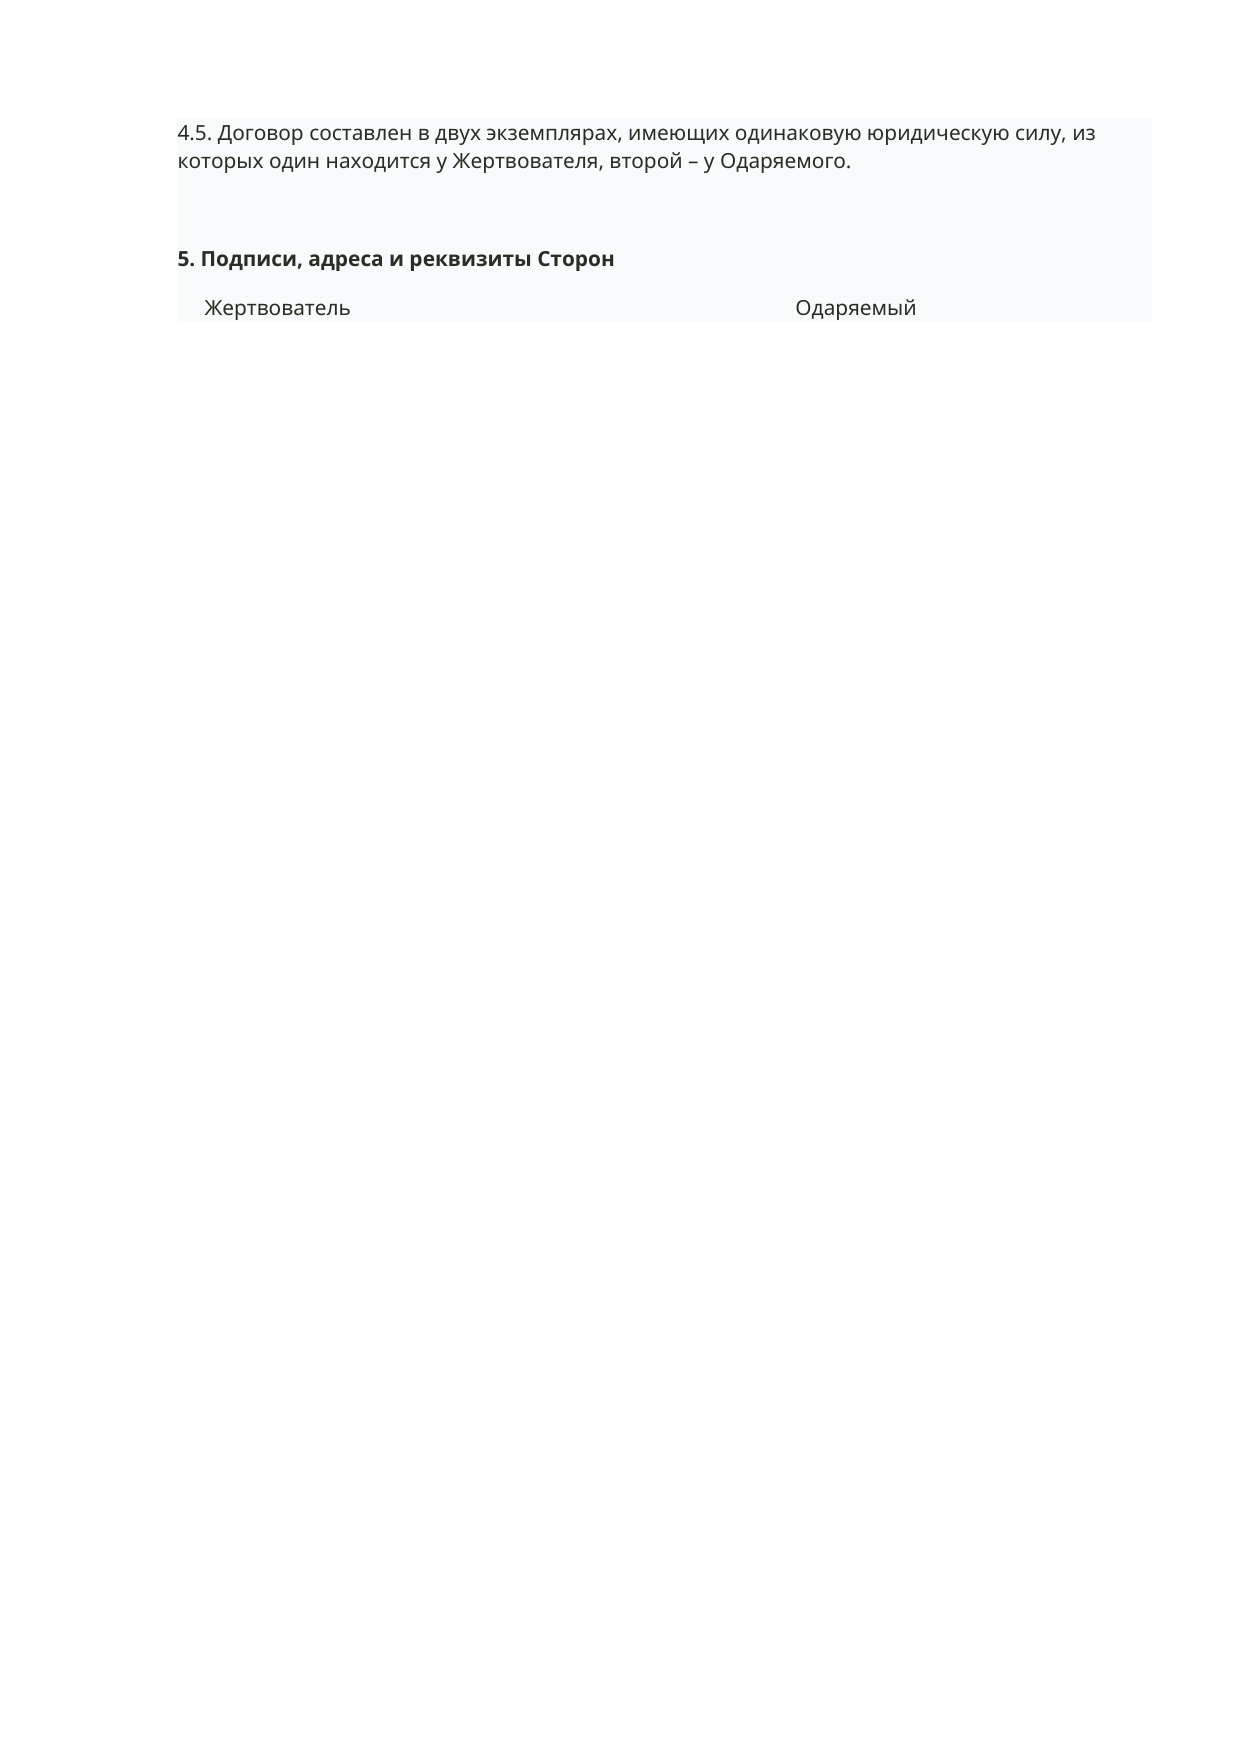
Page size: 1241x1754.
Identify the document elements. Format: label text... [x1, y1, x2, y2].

text 5. Подписи, адреса и реквизиты Сторон [177, 244, 1152, 272]
text Жертвователь Одаряемый [177, 293, 1152, 321]
text 4.5. Договор составлен в двух экземплярах, имеющих одинаковую юридическую силу, из которых один находится у Жертвователя, второй – у Одаряемого. [177, 118, 1152, 175]
